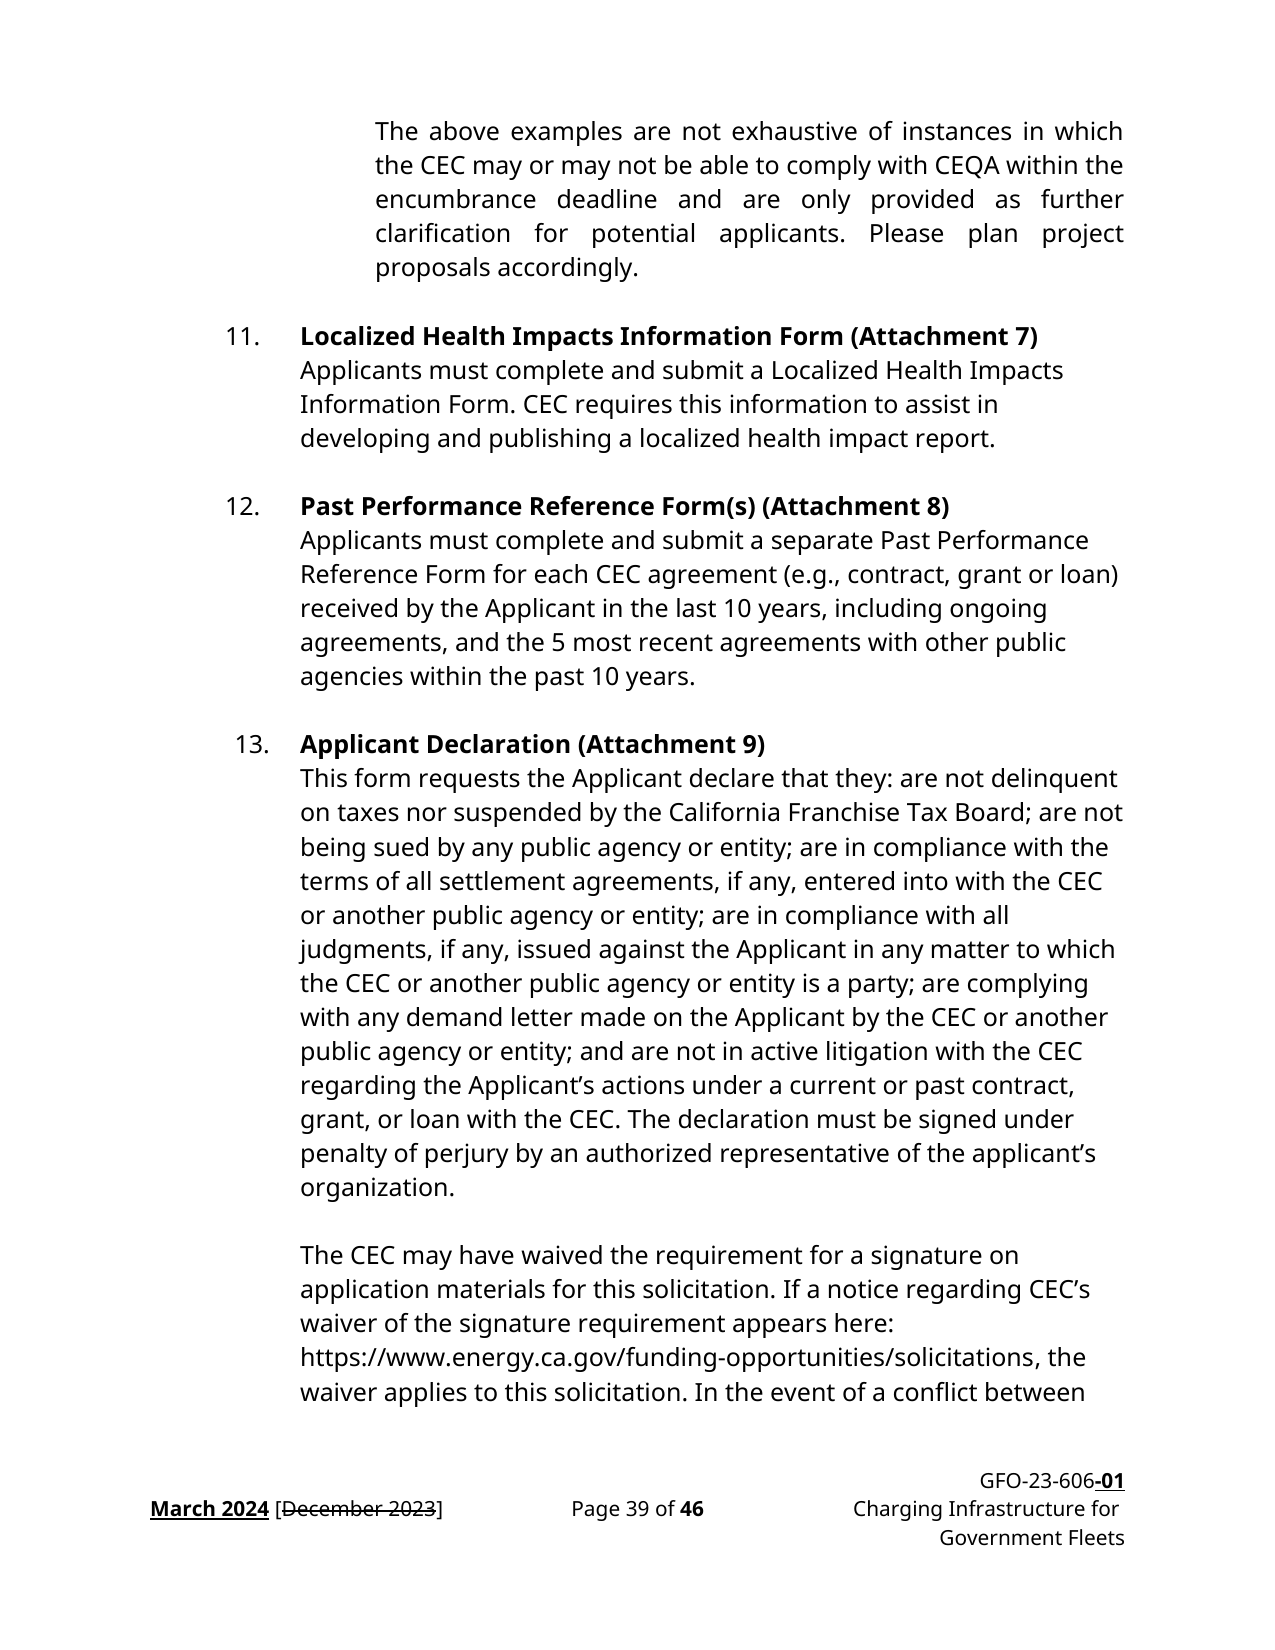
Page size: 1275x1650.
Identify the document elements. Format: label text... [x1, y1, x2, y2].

list Localized Health Impacts Information Form (Attachment 7) [225, 318, 1125, 352]
list Past Performance Reference Form(s) (Attachment 8) [225, 488, 1125, 523]
list Applicant Declaration (Attachment 9) [225, 727, 1125, 761]
text Applicants must complete and submit a Localized Health Impacts Information Form. CEC requires this information to assist in developing and publishing a localized health impact report. [300, 352, 1125, 454]
text This form requests the Applicant declare that they: are not delinquent on taxes nor suspended by the California Franchise Tax Board; are not being sued by any public agency or entity; are in compliance with the terms of all settlement agreements, if any, entered into with the CEC or another public agency or entity; are in compliance with all judgments, if any, issued against the Applicant in any matter to which the CEC or another public agency or entity is a party; are complying with any demand letter made on the Applicant by the CEC or another public agency or entity; and are not in active litigation with the CEC regarding the Applicant’s actions under a current or past contract, grant, or loan with the CEC. The declaration must be signed under penalty of perjury by an authorized representative of the applicant’s organization. [300, 761, 1125, 1204]
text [300, 1238, 1125, 1408]
text The above examples are not exhaustive of instances in which the CEC may or may not be able to comply with CEQA within the encumbrance deadline and are only provided as further clarification for potential applicants. Please plan project proposals accordingly. [375, 114, 1125, 284]
text Applicants must complete and submit a separate Past Performance Reference Form for each CEC agreement (e.g., contract, grant or loan) received by the Applicant in the last 10 years, including ongoing agreements, and the 5 most recent agreements with other public agencies within the past 10 years. [300, 523, 1125, 693]
